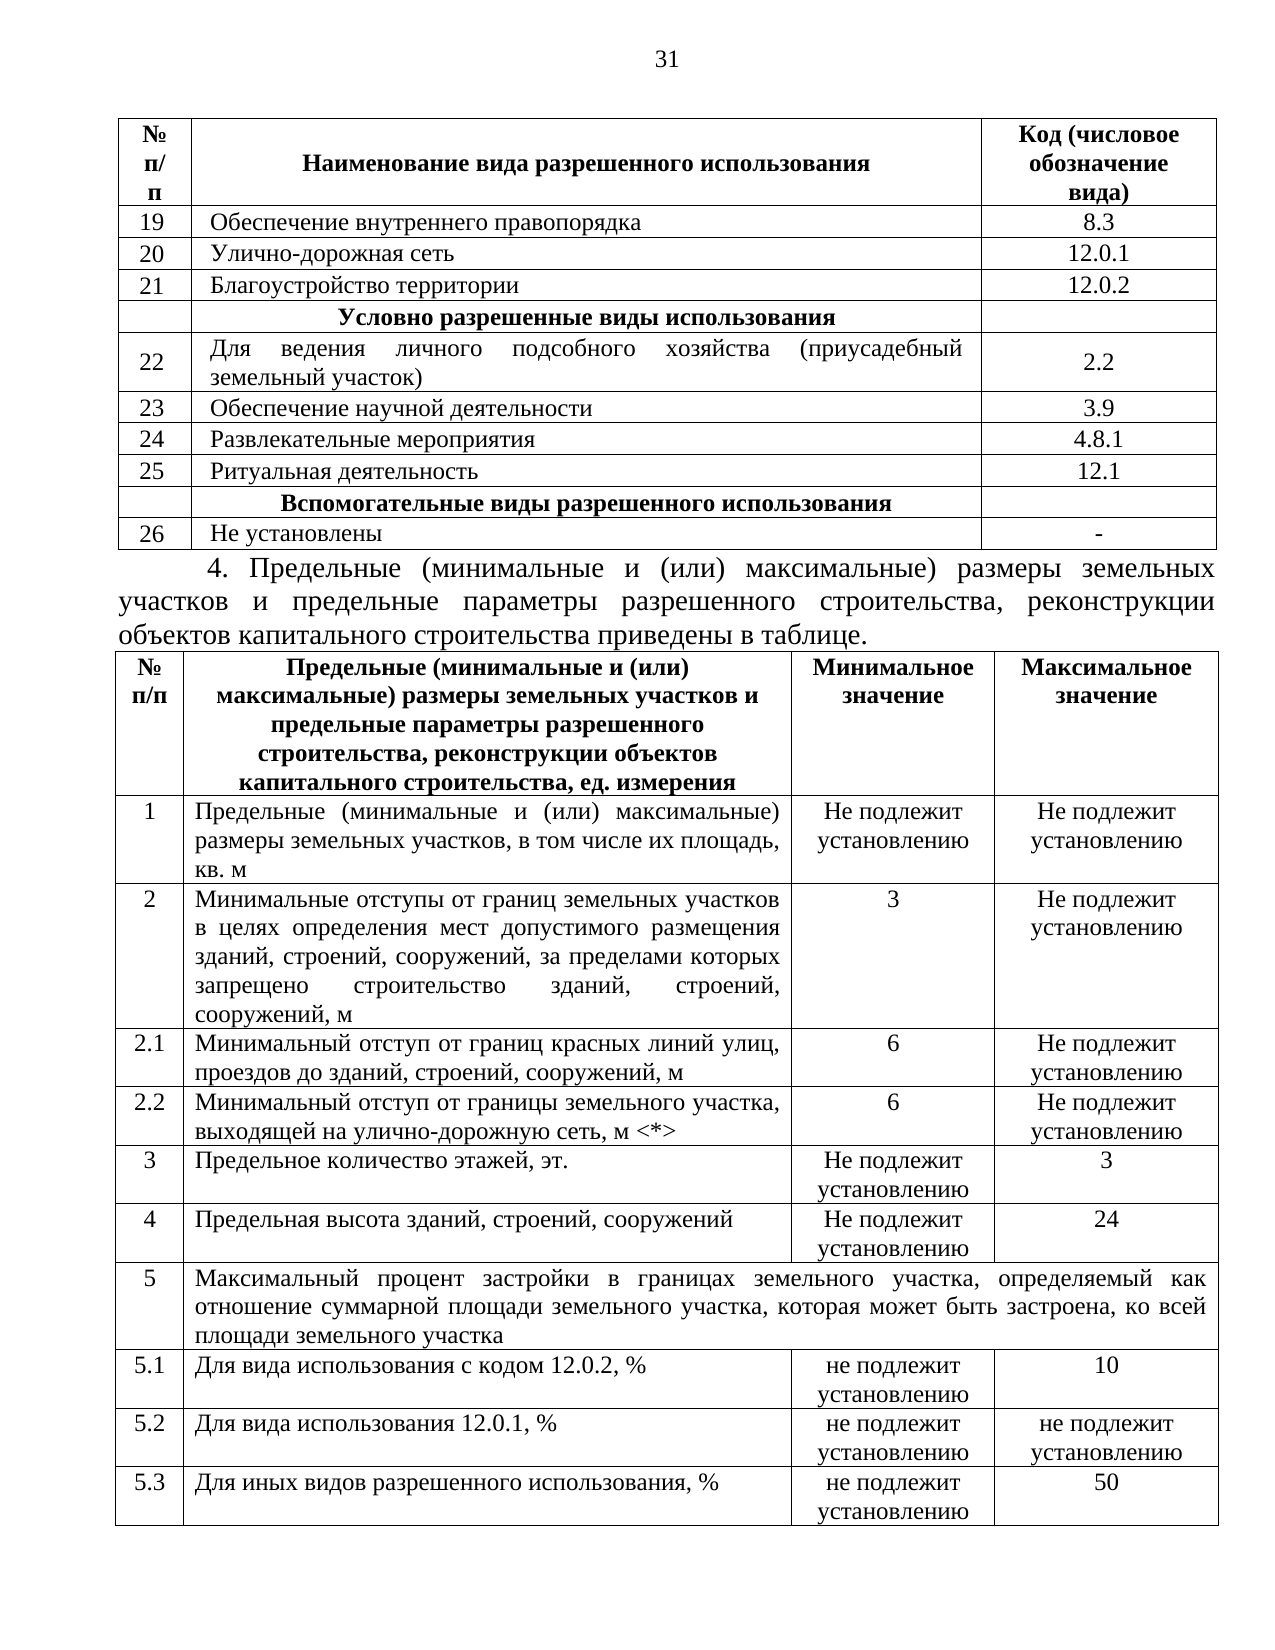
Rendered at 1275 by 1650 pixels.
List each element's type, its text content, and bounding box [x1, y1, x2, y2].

table_cell 2.2 [982, 333, 1216, 391]
table_cell Не установлены [192, 518, 981, 549]
table_cell 4.8.1 [982, 423, 1216, 454]
table_cell Не подлежит установлению [995, 796, 1218, 883]
table_cell Обеспечение научной деятельности [192, 392, 981, 422]
table_cell Не подлежит установлению [792, 1204, 994, 1262]
table_header № п/п [116, 652, 183, 795]
table_header № п/п [119, 119, 191, 205]
table_cell Не подлежит установлению [792, 796, 994, 883]
table_cell Не подлежит установлению [995, 1029, 1218, 1086]
table_cell Минимальные отступы от границ земельных участков в целях определения мест допустимого размещения зданий, строений, сооружений, за пределами которых запрещено строительство зданий, строений, сооружений, м [184, 884, 791, 1027]
table_cell [119, 392, 191, 422]
table_cell [119, 270, 191, 300]
table_cell 3 [116, 1146, 183, 1203]
table_cell 50 [995, 1467, 1218, 1524]
table_cell [982, 301, 1216, 332]
table_cell Не подлежит установлению [995, 884, 1218, 1027]
text 4. Предельные (минимальные и (или) максимальные) размеры земельных участков и предельные параметры разрешенного строительства, реконструкции объектов капитального строительства приведены в таблице. [118, 550, 1216, 651]
table_cell 3 [792, 884, 994, 1027]
table_cell 2.1 [116, 1029, 183, 1086]
table_cell Предельные (минимальные и (или) максимальные) размеры земельных участков, в том числе их площадь, кв. м [184, 796, 791, 883]
table_cell Для вида использования 12.0.1, % [184, 1409, 791, 1466]
table_cell Ритуальная деятельность [192, 455, 981, 486]
table_cell Для ведения личного подсобного хозяйства (приусадебный земельный участок) [192, 333, 981, 391]
table_cell Развлекательные мероприятия [192, 423, 981, 454]
table_cell Предельная высота зданий, строений, сооружений [184, 1204, 791, 1262]
table_cell [119, 206, 191, 237]
table_cell Минимальный отступ от границы земельного участка, выходящей на улично-дорожную сеть, м <*> [184, 1087, 791, 1144]
table_cell 12.0.2 [982, 270, 1216, 300]
table_cell 5.3 [116, 1467, 183, 1524]
table_cell 10 [995, 1350, 1218, 1407]
table_cell 12.1 [982, 455, 1216, 486]
table_cell 4 [116, 1204, 183, 1262]
table_cell [119, 487, 191, 517]
table_cell не подлежит установлению [792, 1409, 994, 1466]
table_cell Улично-дорожная сеть [192, 238, 981, 269]
table_cell 3 [995, 1146, 1218, 1203]
table_cell 5.2 [116, 1409, 183, 1466]
table_cell Вспомогательные виды разрешенного использования [192, 487, 981, 517]
table_header Код (числовое обозначение вида) [982, 119, 1216, 205]
table_cell 6 [792, 1087, 994, 1144]
table_cell не подлежит установлению [792, 1467, 994, 1524]
table_cell Минимальный отступ от границ красных линий улиц, проездов до зданий, строений, сооружений, м [184, 1029, 791, 1086]
table_cell [119, 455, 191, 486]
table_cell [119, 518, 191, 549]
table_cell 24 [995, 1204, 1218, 1262]
table_cell 3.9 [982, 392, 1216, 422]
table_cell 2.2 [116, 1087, 183, 1144]
table_cell - [982, 518, 1216, 549]
table_cell 2 [116, 884, 183, 1027]
table_cell Не подлежит установлению [792, 1146, 994, 1203]
table_cell Для иных видов разрешенного использования, % [184, 1467, 791, 1524]
table_cell Предельное количество этажей, эт. [184, 1146, 791, 1203]
table_cell [119, 301, 191, 332]
table_cell 5 [116, 1263, 183, 1349]
table_cell 12.0.1 [982, 238, 1216, 269]
table_cell Обеспечение внутреннего правопорядка [192, 206, 981, 237]
table_cell [119, 238, 191, 269]
table_cell не подлежит установлению [792, 1350, 994, 1407]
table_cell Условно разрешенные виды использования [192, 301, 981, 332]
table_cell 5.1 [116, 1350, 183, 1407]
table_header Наименование вида разрешенного использования [192, 119, 981, 205]
table_header Максимальное значение [995, 652, 1218, 795]
table_cell 6 [792, 1029, 994, 1086]
table_header Минимальное значение [792, 652, 994, 795]
table_cell 8.3 [982, 206, 1216, 237]
table_cell Не подлежит установлению [995, 1087, 1218, 1144]
table_cell [982, 487, 1216, 517]
table_cell [119, 333, 191, 391]
table_header Предельные (минимальные и (или) максимальные) размеры земельных участков и предельные параметры разрешенного строительства, реконструкции объектов капитального строительства, ед. измерения [184, 652, 791, 795]
table_cell [119, 423, 191, 454]
table_cell Благоустройство территории [192, 270, 981, 300]
table_cell Для вида использования с кодом 12.0.2, % [184, 1350, 791, 1407]
table_cell не подлежит установлению [995, 1409, 1218, 1466]
table_cell Максимальный процент застройки в границах земельного участка, определяемый как отношение суммарной площади земельного участка, которая может быть застроена, ко всей площади земельного участка [184, 1263, 1218, 1349]
table_cell 1 [116, 796, 183, 883]
